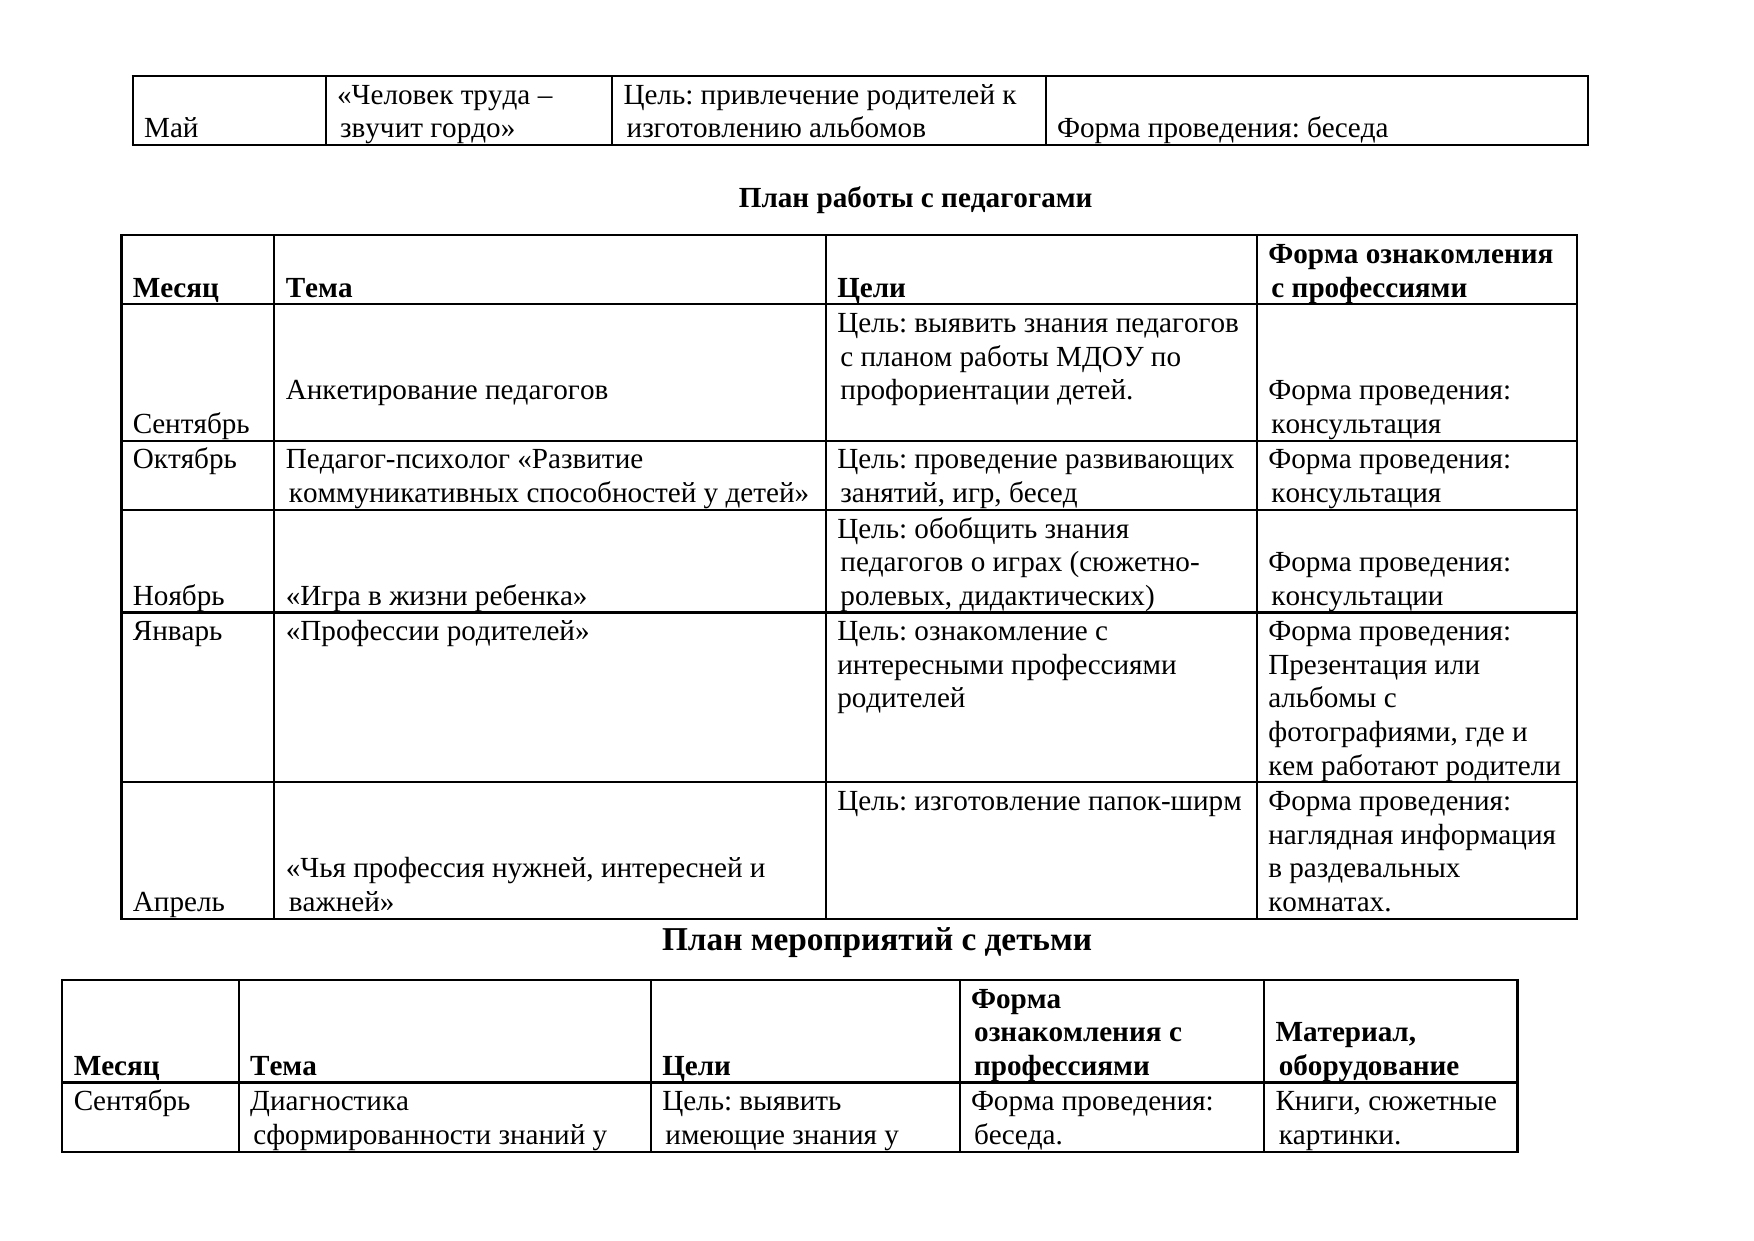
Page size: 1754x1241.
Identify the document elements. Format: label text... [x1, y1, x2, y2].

table_cell Цель: ознакомление с интересными профессиями родителей [827, 614, 1256, 781]
table_header Тема [240, 981, 650, 1081]
table_cell Цель: выявить знания педагогов с планом работы МДОУ по профориентации детей. [827, 305, 1256, 439]
table_cell «Чья профессия нужней, интересней и важней» [275, 783, 825, 917]
table_cell «Профессии родителей» [275, 614, 825, 781]
table_header Форма ознакомления с профессиями [961, 981, 1263, 1081]
table_cell Анкетирование педагогов [275, 305, 825, 439]
table_cell Октябрь [123, 442, 273, 509]
table_cell Ноябрь [123, 511, 273, 611]
table_cell Форма проведения: наглядная информация в раздевальных комнатах. [1258, 783, 1576, 917]
table_header Материал, оборудование [1265, 981, 1516, 1081]
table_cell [1265, 1084, 1516, 1151]
table_cell Цель: обобщить знания педагогов о играх (сюжетно-ролевых, дидактических) [827, 511, 1256, 611]
table_cell Форма проведения: консультация [1258, 305, 1576, 439]
table_cell Сентябрь [123, 305, 273, 439]
table_header Форма ознакомления с профессиями [1258, 236, 1576, 303]
table_header Месяц [63, 981, 238, 1081]
table_cell Цель: проведение развивающих занятий, игр, бесед [827, 442, 1256, 509]
table_cell Форма проведения: беседа [1047, 77, 1587, 144]
table_cell Сентябрь [63, 1084, 238, 1151]
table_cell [240, 1084, 650, 1151]
table_cell «Человек труда – звучит гордо» [327, 77, 611, 144]
table_cell Форма проведения: консультация [1258, 442, 1576, 509]
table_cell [652, 1084, 959, 1151]
table_cell Май [134, 77, 325, 144]
table_header Тема [275, 236, 825, 303]
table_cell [961, 1084, 1263, 1151]
table_cell Форма проведения: консультации [1258, 511, 1576, 611]
text План работы с педагогами [152, 180, 1679, 213]
table_header Месяц [123, 236, 273, 303]
table_cell Цель: привлечение родителей к изготовлению альбомов [613, 77, 1045, 144]
text План мероприятий с детьми [75, 919, 1679, 958]
table_header Цели [652, 981, 959, 1081]
table_cell Педагог-психолог «Развитие коммуникативных способностей у детей» [275, 442, 825, 509]
table_cell Цель: изготовление папок-ширм [827, 783, 1256, 917]
table_cell «Игра в жизни ребенка» [275, 511, 825, 611]
table_cell Апрель [123, 783, 273, 917]
table_header Цели [827, 236, 1256, 303]
table_cell Январь [123, 614, 273, 781]
table_cell Форма проведения: Презентация или альбомы с фотографиями, где и кем работают родители [1258, 614, 1576, 781]
